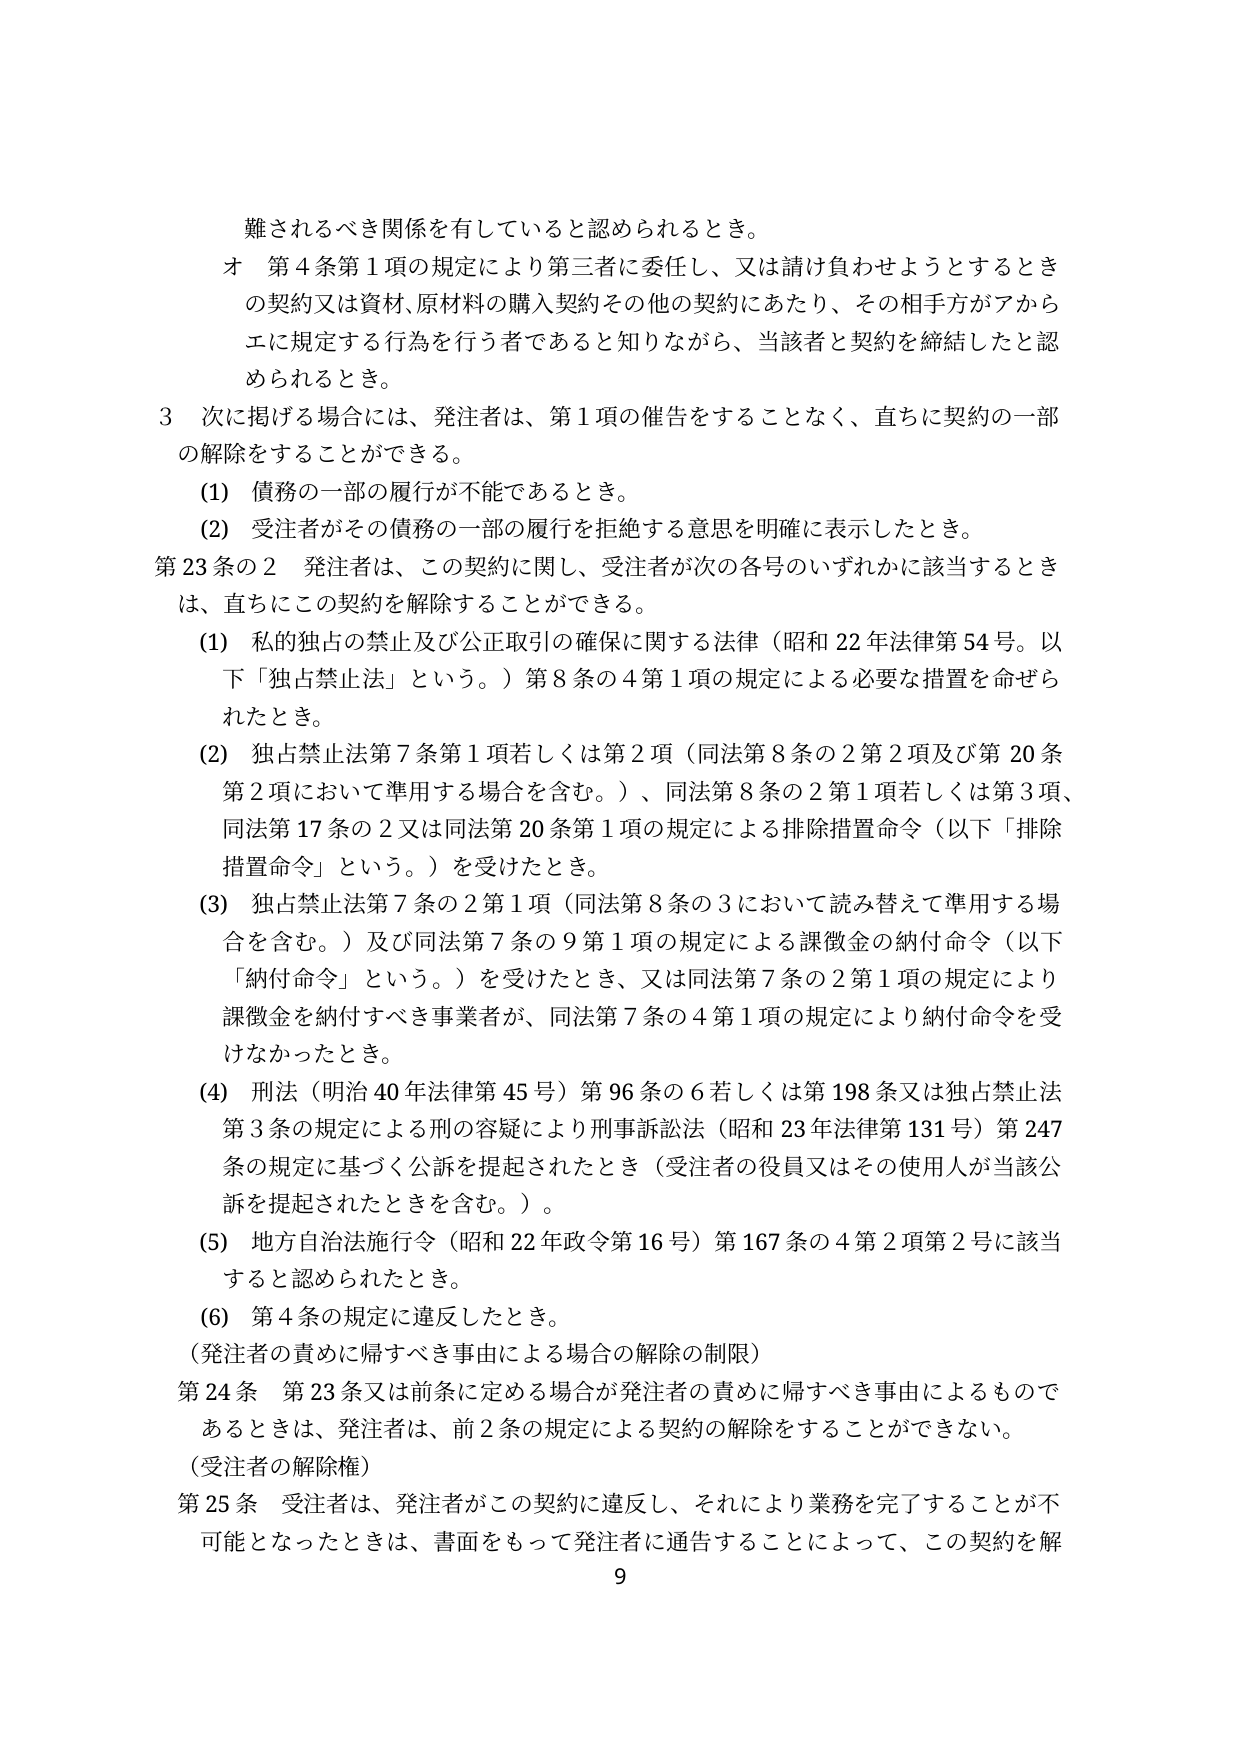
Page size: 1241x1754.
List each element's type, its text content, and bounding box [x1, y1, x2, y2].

text オ 第４条第１項の規定により第三者に委任し、又は請け負わせようとするときの契約又は資材､原材料の購入契約その他の契約にあたり、その相手方がアからエに規定する行為を行う者であると知りながら、当該者と契約を締結したと認められるとき。 [221, 246, 1063, 396]
text (2) 受注者がその債務の一部の履行を拒絶する意思を明確に表示したとき。 [177, 509, 1063, 546]
text (2) 独占禁止法第７条第１項若しくは第２項（同法第８条の２第２項及び第20条第２項において準用する場合を含む。）、同法第８条の２第１項若しくは第３項、同法第17条の２又は同法第20条第１項の規定による排除措置命令（以下「排除措置命令」という。）を受けたとき。 [199, 734, 1063, 884]
text 第24条 第23条又は前条に定める場合が発注者の責めに帰すべき事由によるものであるときは、発注者は、前２条の規定による契約の解除をすることができない。 [177, 1371, 1063, 1446]
text 第23条の２ 発注者は、この契約に関し、受注者が次の各号のいずれかに該当するときは、直ちにこの契約を解除することができる。 [154, 546, 1063, 621]
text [177, 1484, 1063, 1559]
text (6) 第４条の規定に違反したとき。 [177, 1296, 1063, 1334]
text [221, 209, 1063, 246]
text (4) 刑法（明治40年法律第45号）第96条の６若しくは第198条又は独占禁止法第３条の規定による刑の容疑により刑事訴訟法（昭和23年法律第131号）第247条の規定に基づく公訴を提起されたとき（受注者の役員又はその使用人が当該公訴を提起されたときを含む。）。 [199, 1071, 1063, 1221]
text ３ 次に掲げる場合には、発注者は、第１項の催告をすることなく、直ちに契約の一部の解除をすることができる。 [154, 396, 1063, 471]
text (1) 私的独占の禁止及び公正取引の確保に関する法律（昭和22年法律第54号。以下「独占禁止法」という。）第８条の４第１項の規定による必要な措置を命ぜられたとき。 [199, 621, 1063, 734]
text （受注者の解除権） [177, 1446, 1063, 1484]
text (1) 債務の一部の履行が不能であるとき。 [177, 471, 1063, 509]
text (5) 地方自治法施行令（昭和22年政令第16号）第167条の４第２項第２号に該当すると認められたとき。 [199, 1221, 1063, 1296]
text （発注者の責めに帰すべき事由による場合の解除の制限） [177, 1334, 1063, 1371]
text (3) 独占禁止法第７条の２第１項（同法第８条の３において読み替えて準用する場合を含む。）及び同法第７条の９第１項の規定による課徴金の納付命令（以下「納付命令」という。）を受けたとき、又は同法第７条の２第１項の規定により課徴金を納付すべき事業者が、同法第７条の４第１項の規定により納付命令を受けなかったとき。 [199, 884, 1063, 1071]
